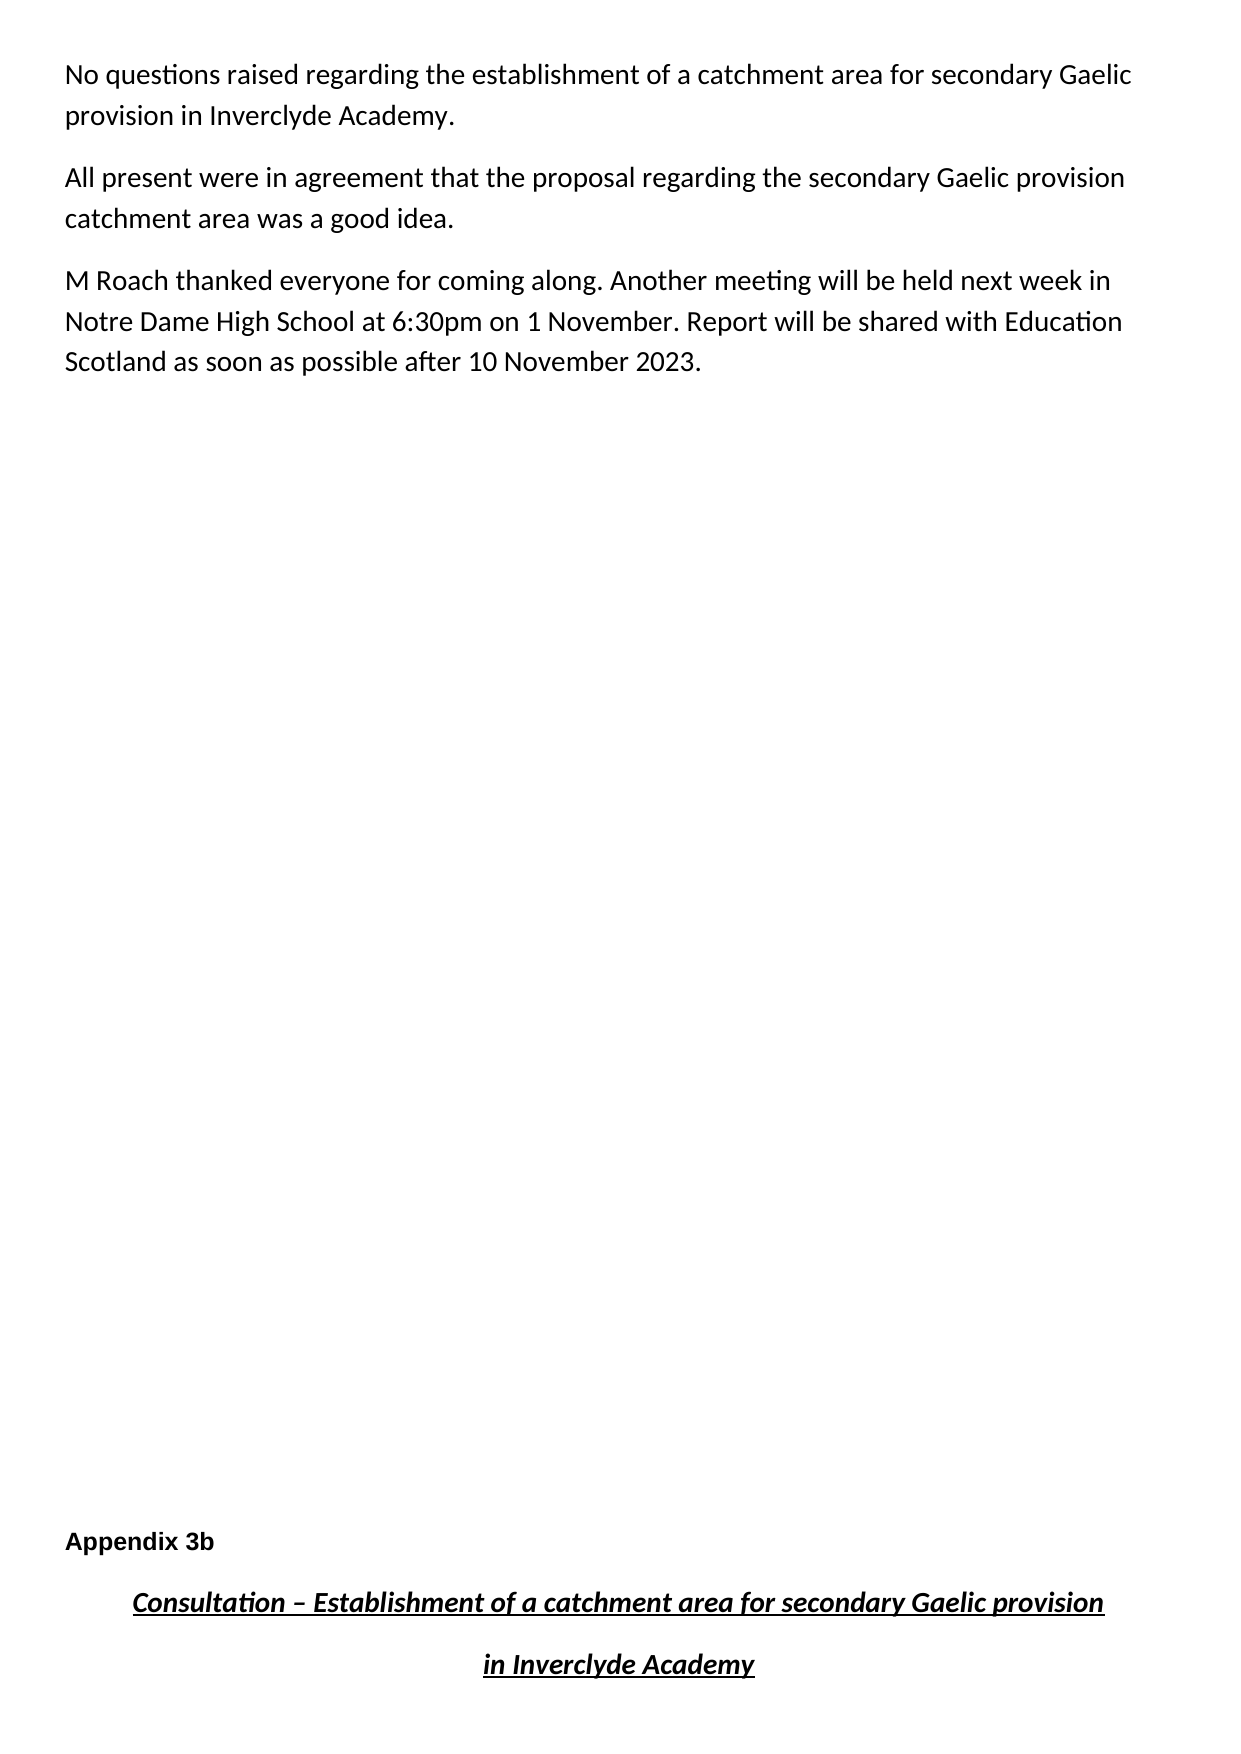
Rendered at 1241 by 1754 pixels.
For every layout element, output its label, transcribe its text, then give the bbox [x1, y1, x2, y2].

text M Roach thanked everyone for coming along. Another meeting will be held next week in Notre Dame High School at 6:30pm on 1 November. Report will be shared with Education Scotland as soon as possible after 10 November 2023. [64, 262, 1176, 379]
text All present were in agreement that the proposal regarding the secondary Gaelic provision catchment area was a good idea. [64, 159, 1176, 236]
text in Inverclyde Academy [64, 1646, 1176, 1681]
text No questions raised regarding the establishment of a catchment area for secondary Gaelic provision in Inverclyde Academy. [64, 56, 1176, 133]
text Consultation – Establishment of a catchment area for secondary Gaelic provision [64, 1584, 1176, 1620]
text Appendix 3b [64, 1527, 1176, 1555]
